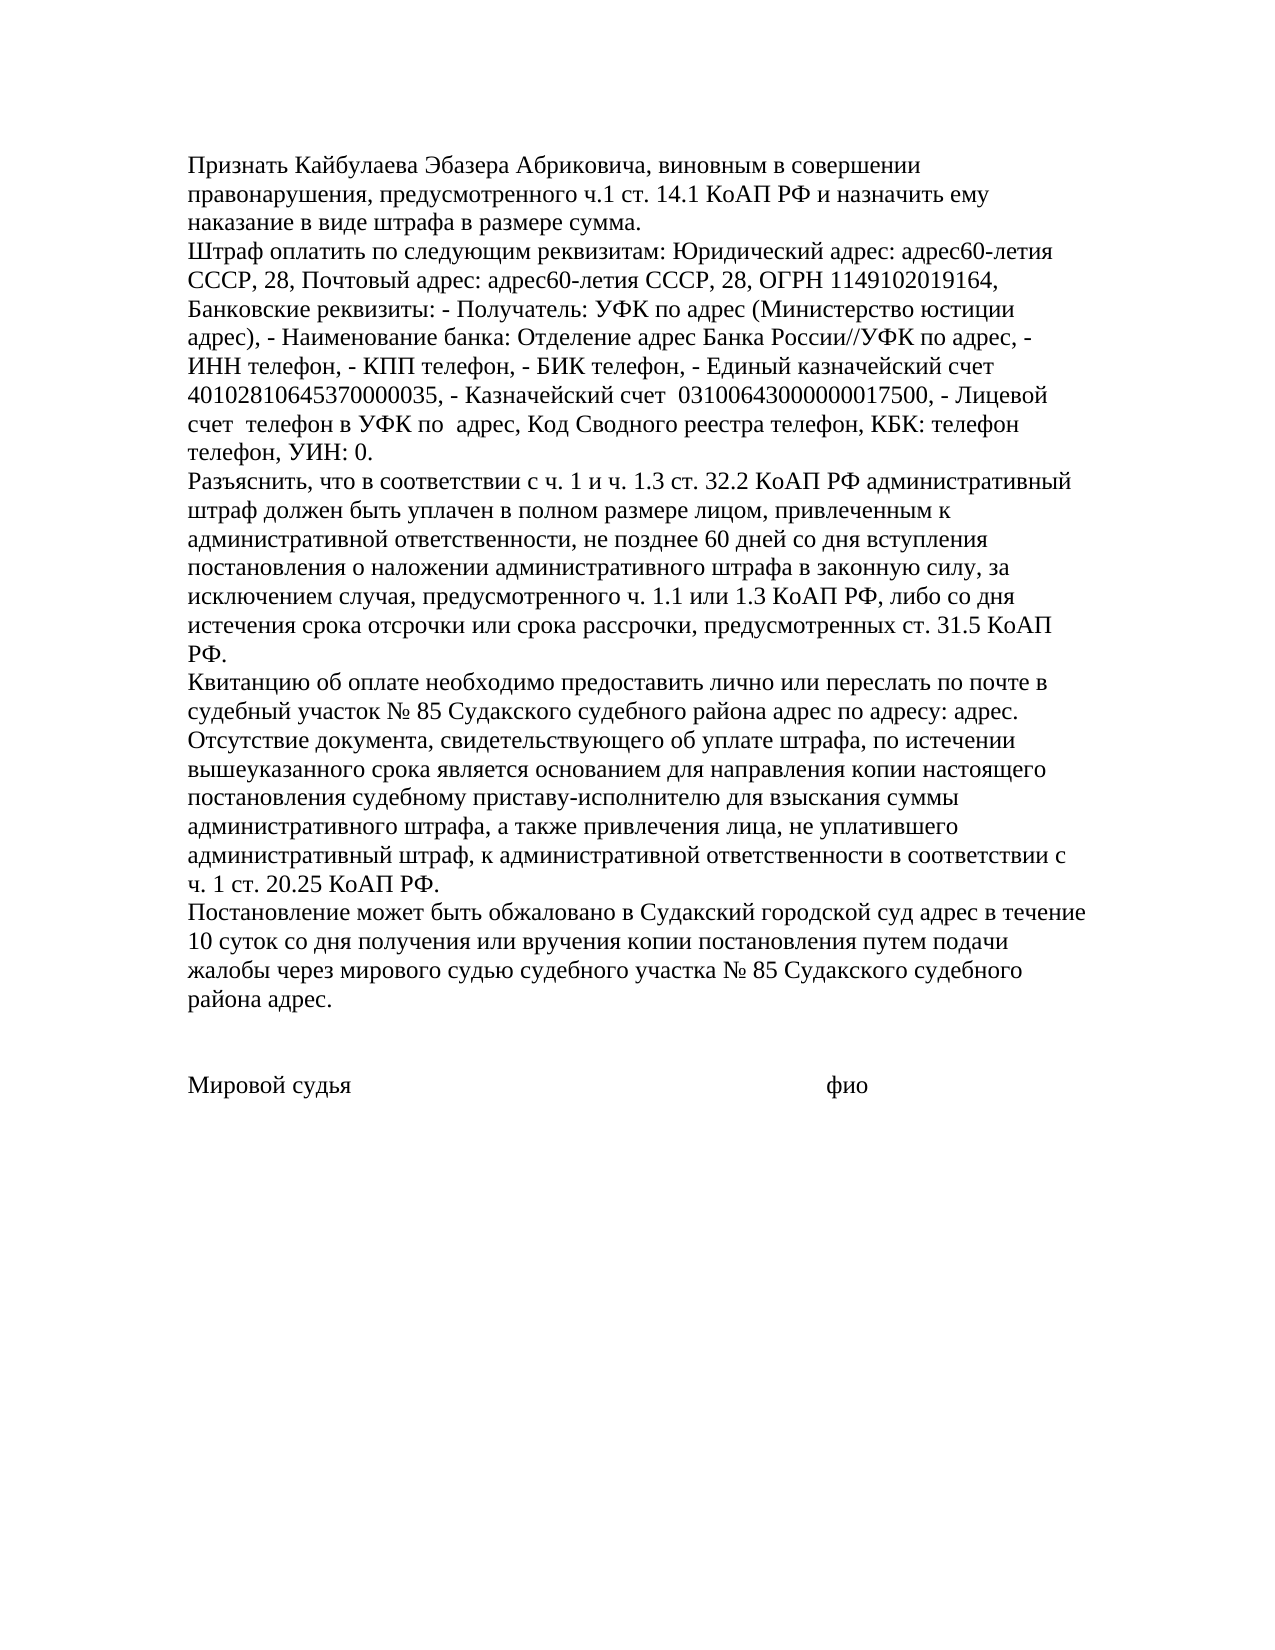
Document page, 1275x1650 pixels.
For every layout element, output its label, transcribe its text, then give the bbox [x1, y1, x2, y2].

text Постановление может быть обжаловано в Судакский городской суд адрес в течение 10 суток со дня получения или вручения копии постановления путем подачи жалобы через мирового судью судебного участка № 85 Судакского судебного района адрес. [187, 897, 1087, 1012]
text Квитанцию об оплате необходимо предоставить лично или переслать по почте в судебный участок № 85 Судакского судебного района адрес по адресу: адрес. [187, 667, 1087, 725]
text Отсутствие документа, свидетельствующего об уплате штрафа, по истечении вышеуказанного срока является основанием для направления копии настоящего постановления судебному приставу-исполнителю для взыскания суммы административного штрафа, а также привлечения лица, не уплатившего административный штраф, к административной ответственности в соответствии с ч. 1 ст. 20.25 КоАП РФ. [187, 725, 1087, 897]
text Разъяснить, что в соответствии с ч. 1 и ч. 1.3 ст. 32.2 КоАП РФ административный штраф должен быть уплачен в полном размере лицом, привлеченным к административной ответственности, не позднее 60 дней со дня вступления постановления о наложении административного штрафа в законную силу, за исключением случая, предусмотренного ч. 1.1 или 1.3 КоАП РФ, либо со дня истечения срока отсрочки или срока рассрочки, предусмотренных ст. 31.5 КоАП РФ. [187, 466, 1087, 667]
text Мировой судья фио [187, 1070, 1087, 1099]
text Штраф оплатить по следующим реквизитам: Юридический адрес: адрес60-летия СССР, 28, Почтовый адрес: адрес60-летия СССР, 28, ОГРН 1149102019164, Банковские реквизиты: - Получатель: УФК по адрес (Министерство юстиции адрес), - Наименование банка: Отделение адрес Банка России//УФК по адрес, - ИНН телефон, - КПП телефон, - БИК телефон, - Единый казначейский счет 40102810645370000035, - Казначейский счет 03100643000000017500, - Лицевой счет телефон в УФК по адрес, Код Сводного реестра телефон, КБК: телефон телефон, УИН: 0. [187, 236, 1087, 466]
text Признать Кайбулаева Эбазера Абриковича, виновным в совершении правонарушения, предусмотренного ч.1 ст. 14.1 КоАП РФ и назначить ему наказание в виде штрафа в размере сумма. [187, 150, 1087, 236]
